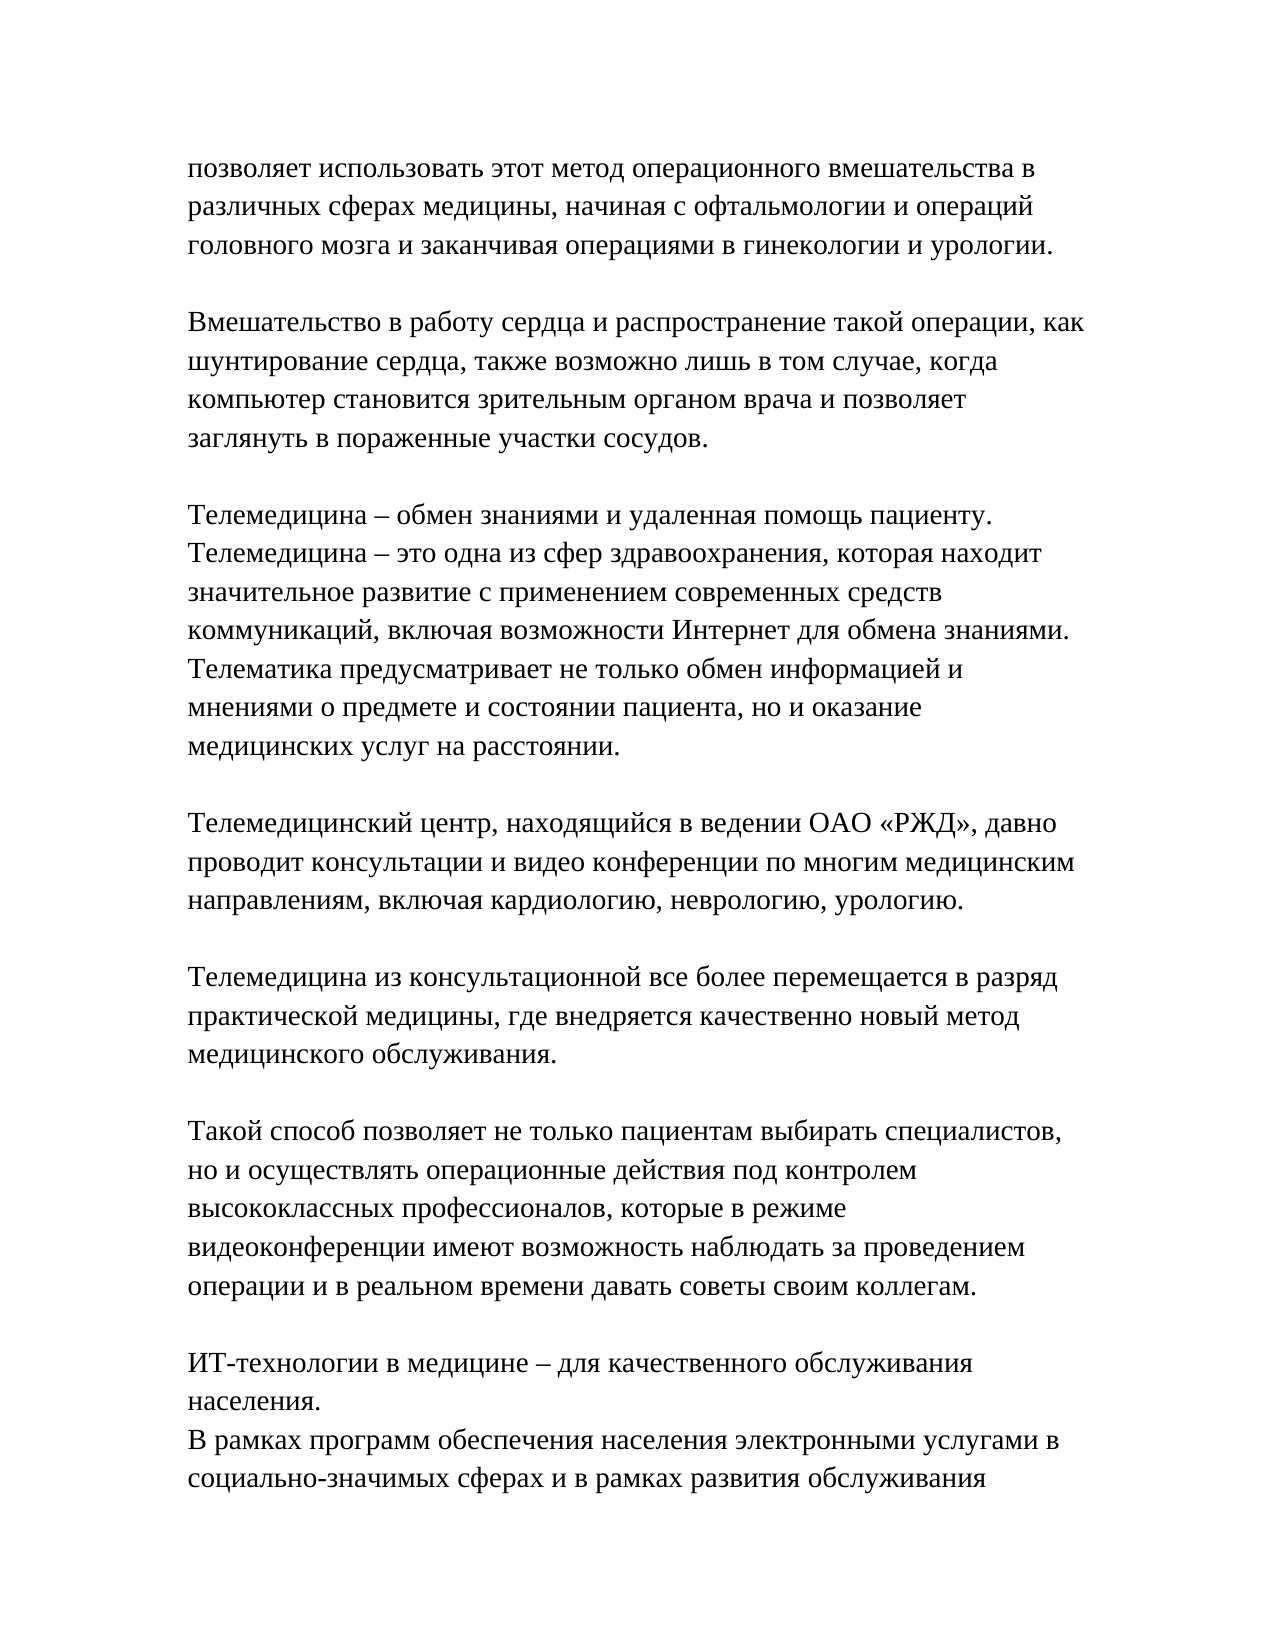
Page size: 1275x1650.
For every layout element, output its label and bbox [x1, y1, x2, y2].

text [187, 150, 1087, 1494]
